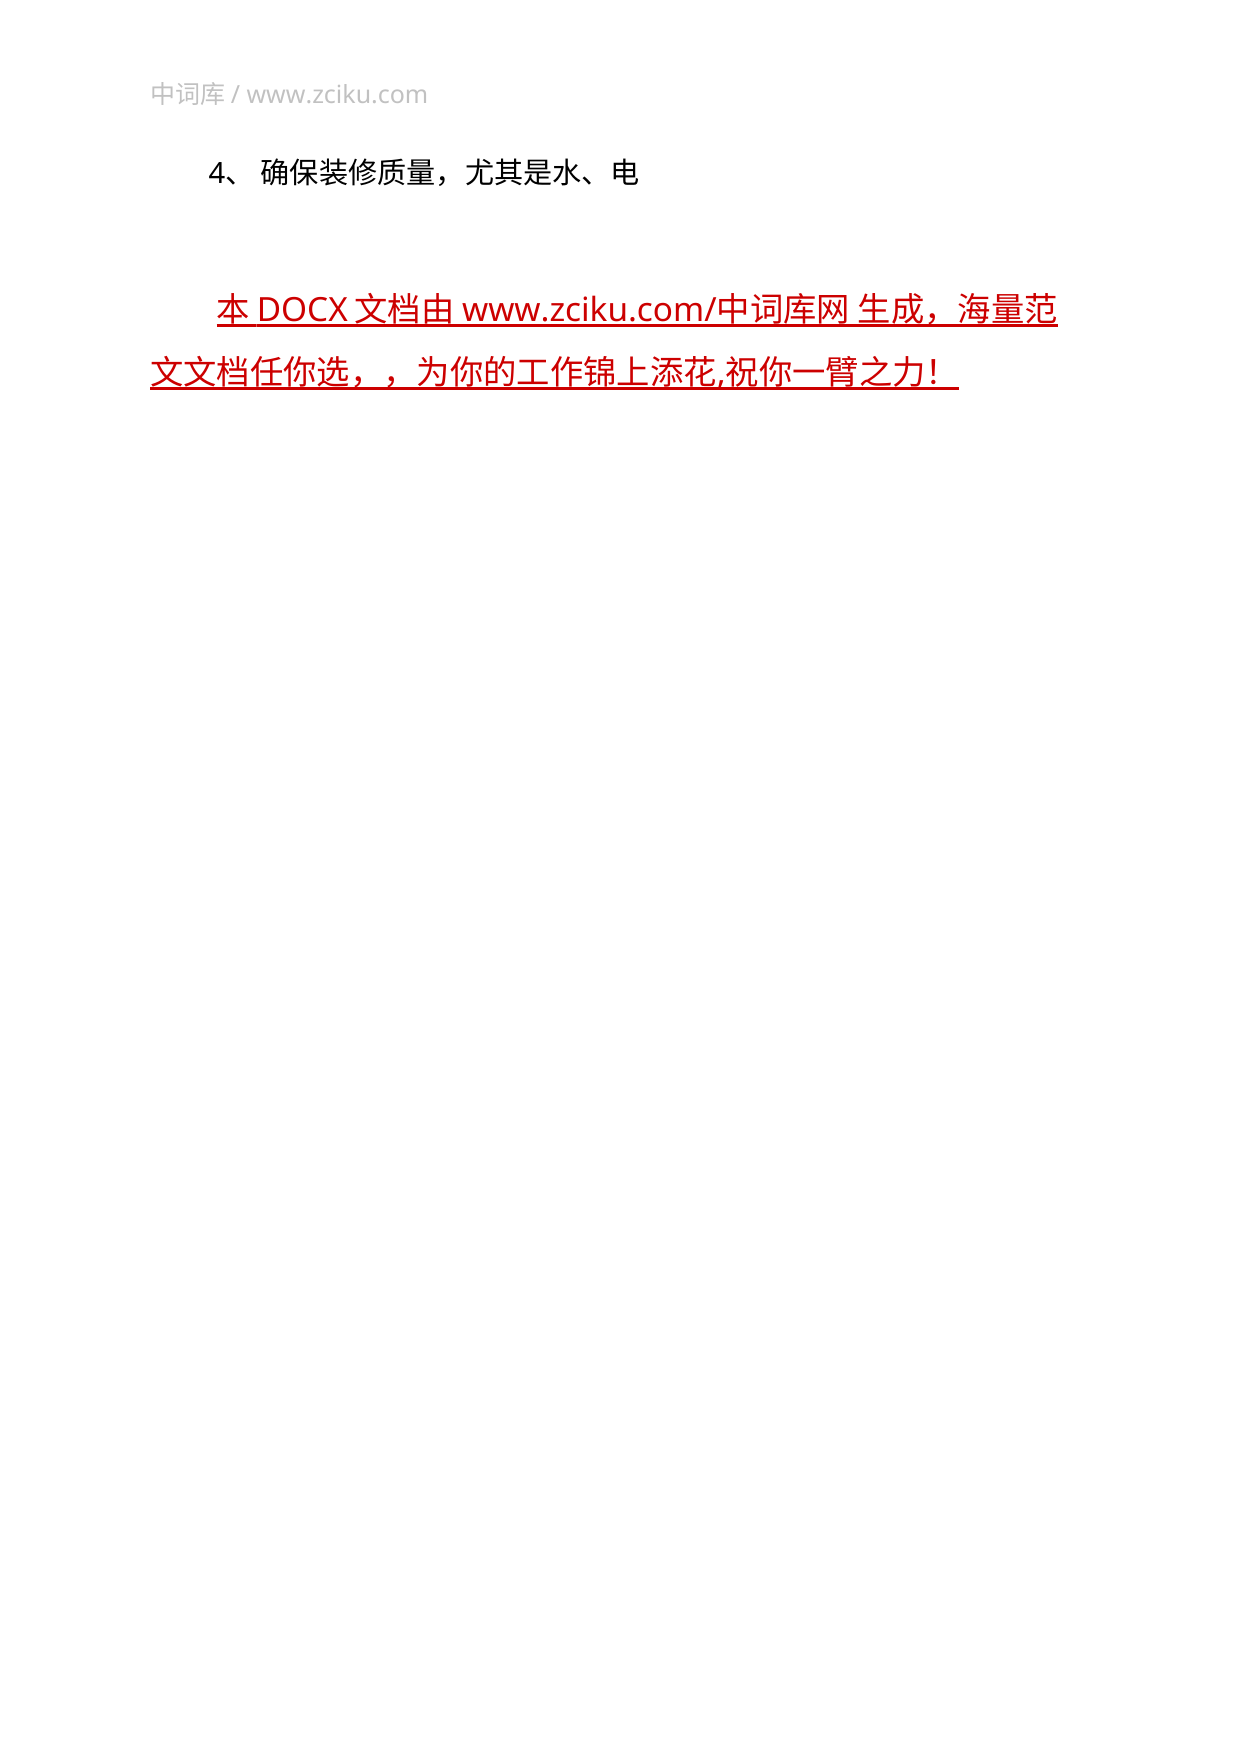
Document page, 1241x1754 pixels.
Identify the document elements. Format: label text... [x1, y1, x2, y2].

text 本DOCX文档由 www.zciku.com/中词库网 生成，海量范文文档任你选，，为你的工作锦上添花,祝你一臂之力！ [150, 283, 1090, 394]
text 4、 确保装修质量，尤其是水、电 [150, 150, 1090, 192]
